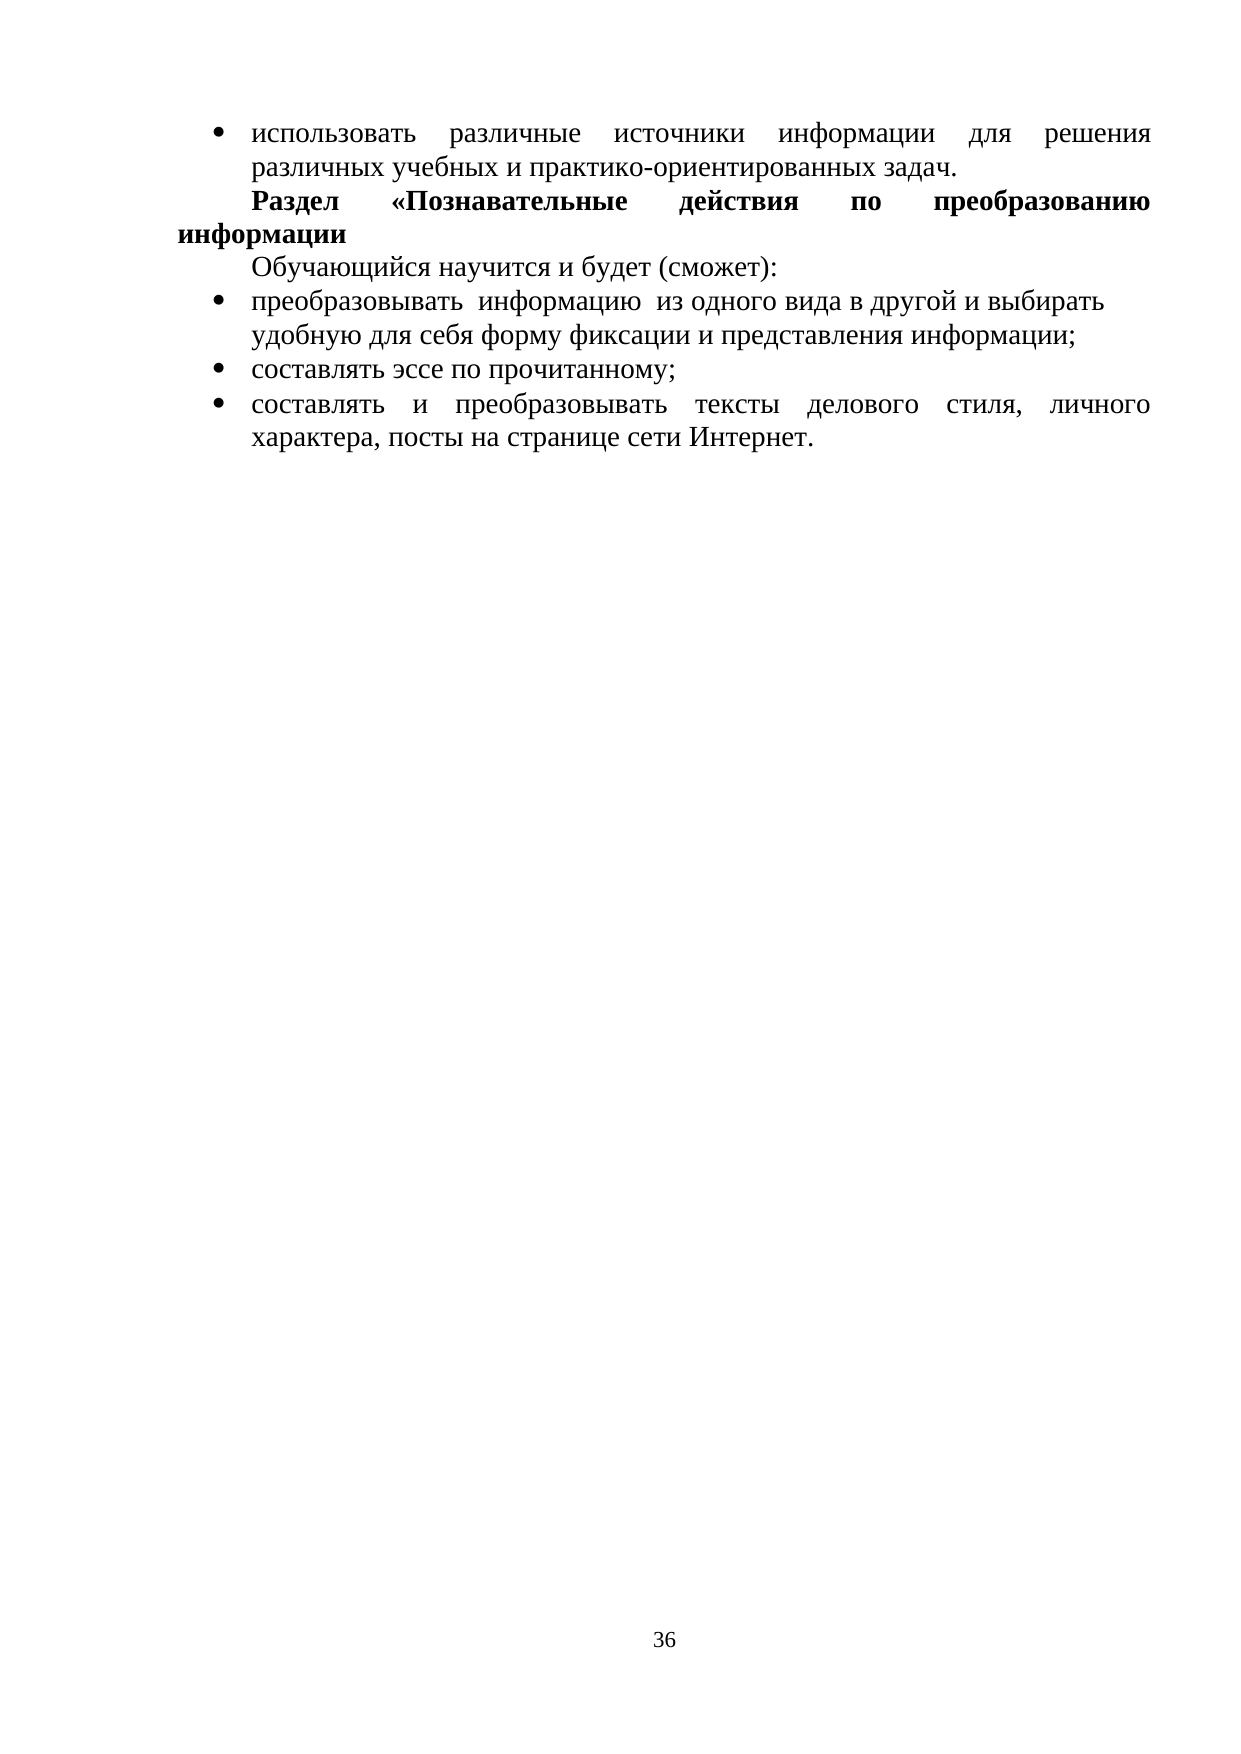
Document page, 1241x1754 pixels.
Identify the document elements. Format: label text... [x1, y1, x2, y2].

text Раздел «Познавательные действия по преобразованию информации [177, 183, 1152, 250]
list составлять и преобразовывать тексты делового стиля, личного характера, посты на странице сети Интернет. [213, 386, 1151, 453]
list использовать различные источники информации для решения различных учебных и практико-ориентированных задач. [213, 115, 1152, 182]
list преобразовывать информацию из одного вида в другой и выбирать удобную для себя форму фиксации и представления информации; [213, 283, 1151, 350]
list составлять эссе по прочитанному; [213, 350, 1176, 386]
text Обучающийся научится и будет (сможет): [251, 250, 1176, 283]
